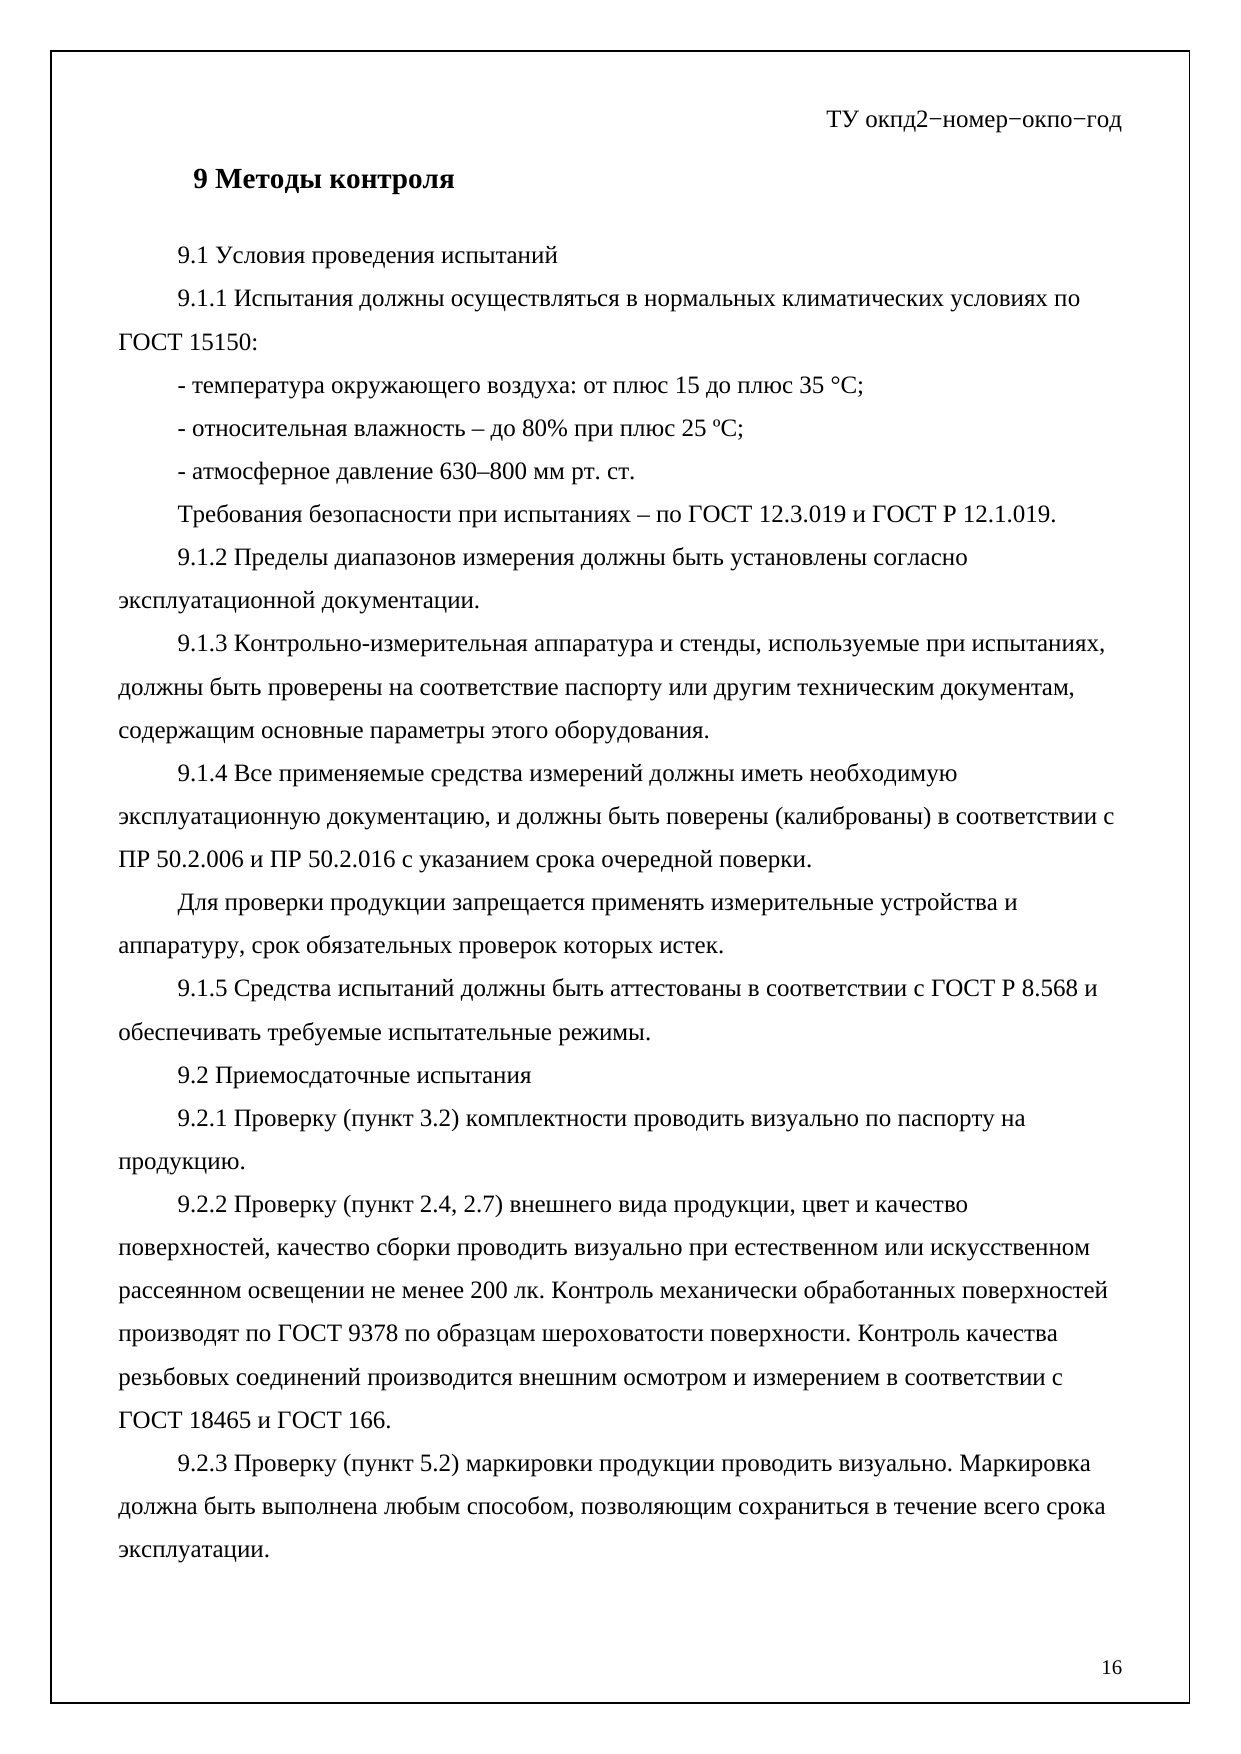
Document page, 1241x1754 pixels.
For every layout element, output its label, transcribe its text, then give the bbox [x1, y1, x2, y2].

text Требования безопасности при испытаниях – по ГОСТ 12.3.019 и ГОСТ Р 12.1.019. [118, 499, 1167, 528]
text 9.2.1 Проверку (пункт 3.2) комплектности проводить визуально по паспорту на продукцию. [118, 1103, 1122, 1175]
text 9.1.4 Все применяемые средства измерений должны иметь необходимую эксплуатационную документацию, и должны быть поверены (калиброваны) в соответствии с ПР 50.2.006 и ПР 50.2.016 с указанием срока очередной поверки. [118, 758, 1122, 873]
text 9.2 Приемосдаточные испытания [118, 1060, 1122, 1088]
text 9.1.3 Контрольно-измерительная аппаратура и стенды, используемые при испытаниях, должны быть проверены на соответствие паспорту или другим техническим документам, содержащим основные параметры этого оборудования. [118, 628, 1122, 743]
text - температура окружающего воздуха: от плюс 15 до плюс 35 °С; [118, 370, 1122, 398]
text Для проверки продукции запрещается применять измерительные устройства и аппаратуру, срок обязательных проверок которых истек. [118, 887, 1122, 959]
text 9.1.5 Средства испытаний должны быть аттестованы в соответствии с ГОСТ Р 8.568 и обеспечивать требуемые испытательные режимы. [118, 973, 1122, 1045]
text 9.2.3 Проверку (пункт 5.2) маркировки продукции проводить визуально. Маркировка должна быть выполнена любым способом, позволяющим сохраниться в течение всего срока эксплуатации. [118, 1448, 1122, 1563]
text 9.1 Условия проведения испытаний [118, 240, 1122, 269]
text 9.1.2 Пределы диапазонов измерения должны быть установлены согласно эксплуатационной документации. [118, 542, 1122, 614]
text - атмосферное давление 630–800 мм рт. ст. [118, 456, 1122, 485]
text 9.2.2 Проверку (пункт 2.4, 2.7) внешнего вида продукции, цвет и качество поверхностей, качество сборки проводить визуально при естественном или искусственном рассеянном освещении не менее 200 лк. Контроль механически обработанных поверхностей производят по ГОСТ 9378 по образцам шероховатости поверхности. Контроль качества резьбовых соединений производится внешним осмотром и измерением в соответствии с ГОСТ 18465 и ГОСТ 166. [118, 1189, 1122, 1433]
subtitle 9 Методы контроля [118, 161, 1122, 195]
text - относительная влажность – до 80% при плюс 25 ºС; [118, 413, 1122, 442]
text 9.1.1 Испытания должны осуществляться в нормальных климатических условиях по ГОСТ 15150: [118, 283, 1122, 355]
